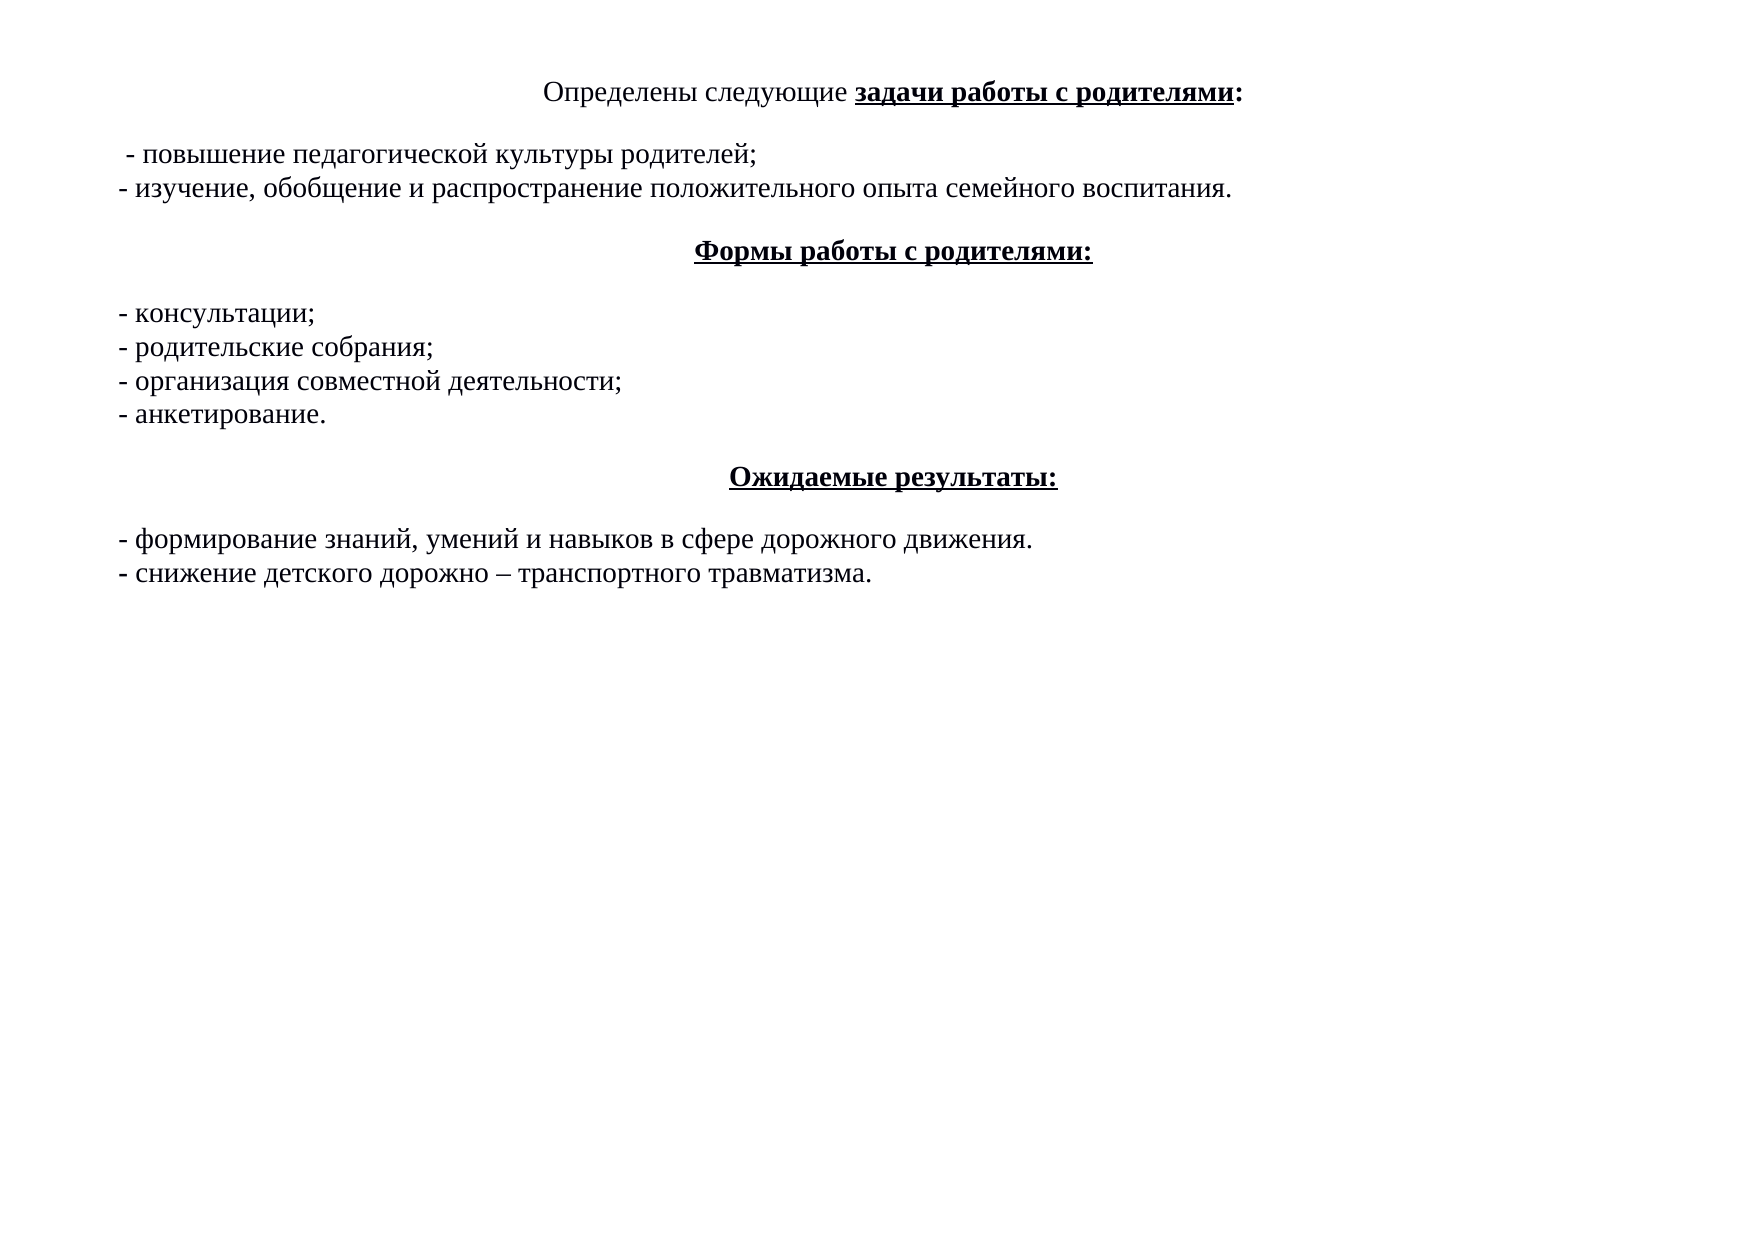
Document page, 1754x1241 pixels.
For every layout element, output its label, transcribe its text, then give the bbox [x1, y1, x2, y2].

text Формы работы с родителями: [118, 233, 1668, 266]
text - родительские собрания; [118, 329, 1668, 363]
text - консультации; [118, 296, 1668, 329]
text - организация совместной деятельности; [118, 363, 1668, 396]
text - снижение детского дорожно – транспортного травматизма. [118, 555, 1668, 589]
text Ожидаемые результаты: [118, 459, 1668, 492]
text - изучение, обобщение и распространение положительного опыта семейного воспитания. [118, 170, 1668, 204]
text - формирование знаний, умений и навыков в сфере дорожного движения. [118, 522, 1668, 555]
text - анкетирование. [118, 396, 1668, 430]
text - повышение педагогической культуры родителей; [118, 137, 1668, 170]
text Определены следующие задачи работы с родителями: [118, 74, 1668, 107]
